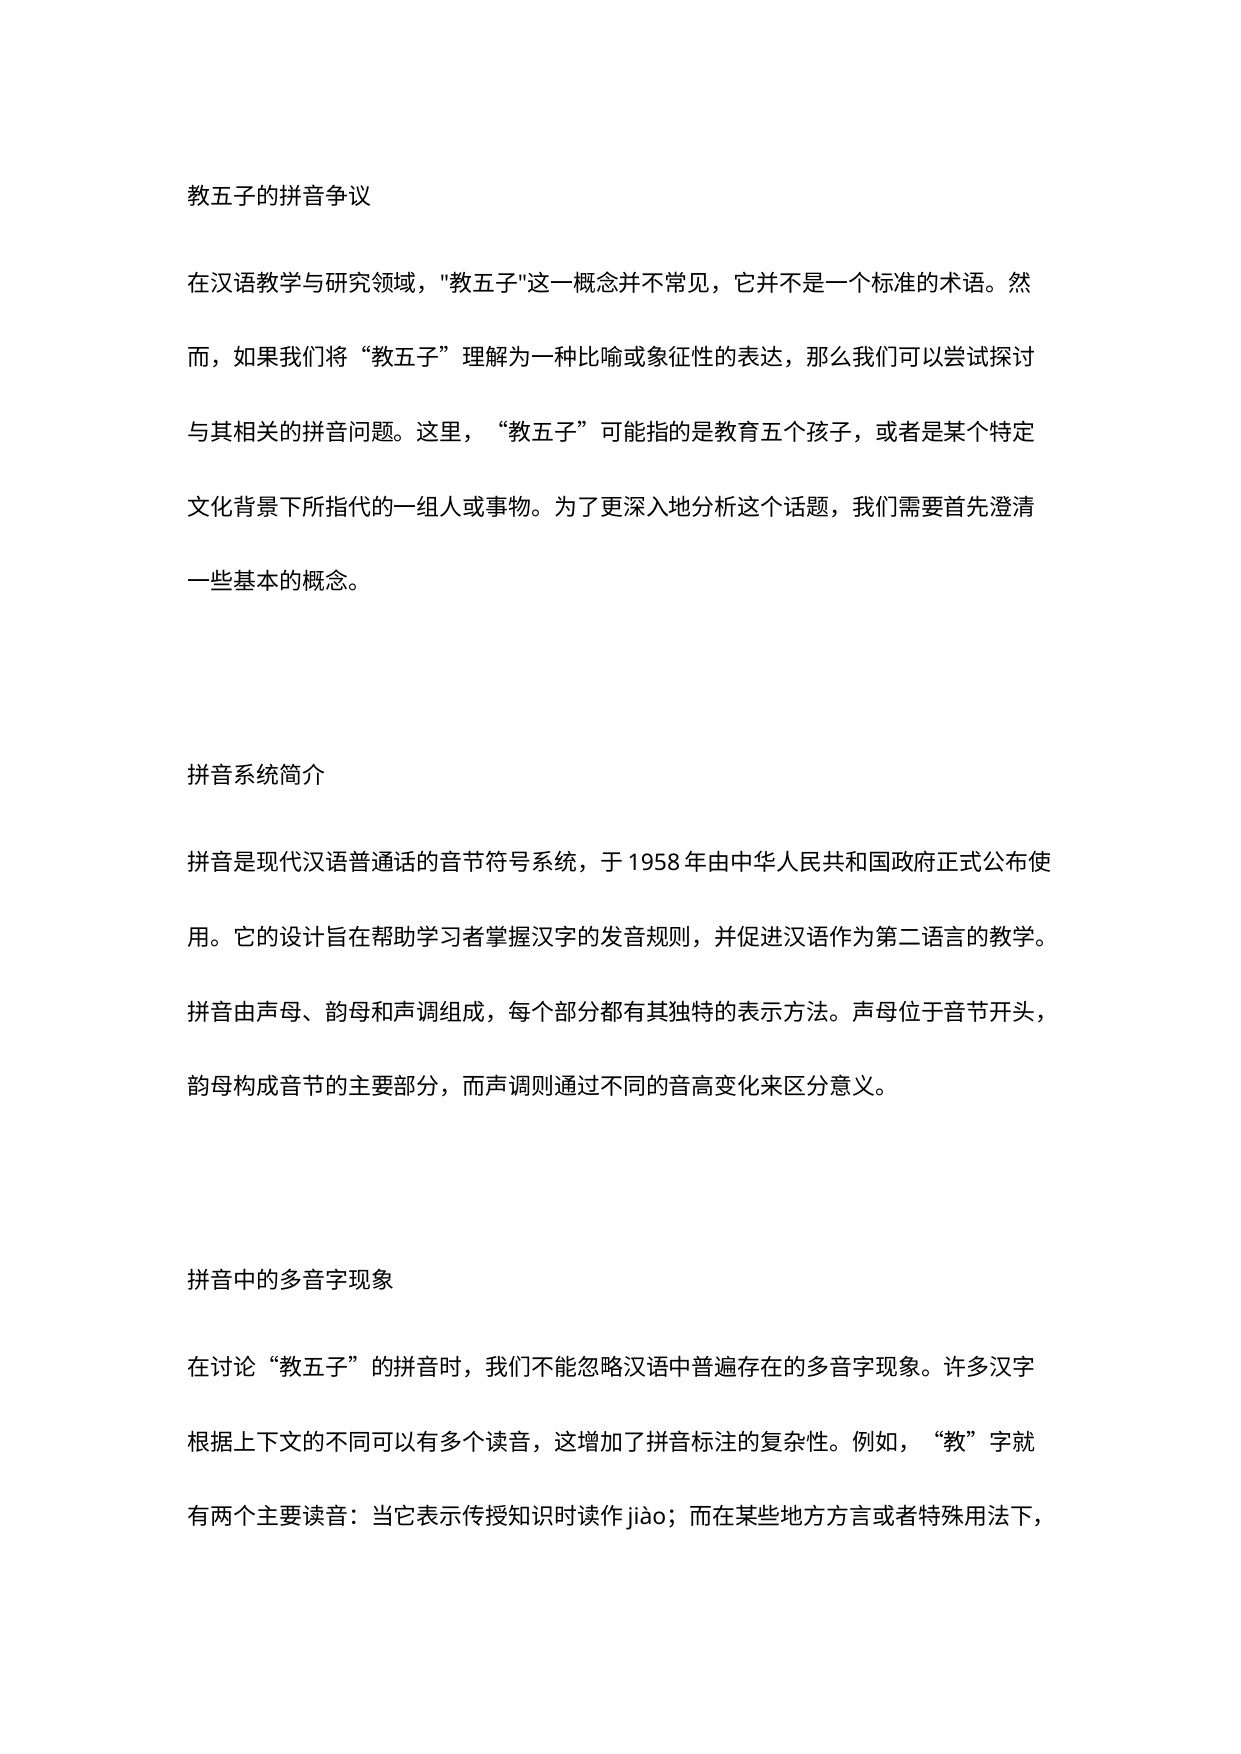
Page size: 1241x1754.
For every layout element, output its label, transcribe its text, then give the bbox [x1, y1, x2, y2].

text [187, 1333, 1053, 1547]
text 拼音中的多音字现象 [187, 1246, 1053, 1311]
text 教五子的拼音争议 [187, 162, 1053, 227]
text 在汉语教学与研究领域，"教五子"这一概念并不常见，它并不是一个标准的术语。然而，如果我们将“教五子”理解为一种比喻或象征性的表达，那么我们可以尝试探讨与其相关的拼音问题。这里，“教五子”可能指的是教育五个孩子，或者是某个特定文化背景下所指代的一组人或事物。为了更深入地分析这个话题，我们需要首先澄清一些基本的概念。 [187, 248, 1053, 612]
text 拼音系统简介 [187, 742, 1053, 807]
text 拼音是现代汉语普通话的音节符号系统，于1958年由中华人民共和国政府正式公布使用。它的设计旨在帮助学习者掌握汉字的发音规则，并促进汉语作为第二语言的教学。拼音由声母、韵母和声调组成，每个部分都有其独特的表示方法。声母位于音节开头，韵母构成音节的主要部分，而声调则通过不同的音高变化来区分意义。 [187, 828, 1053, 1117]
